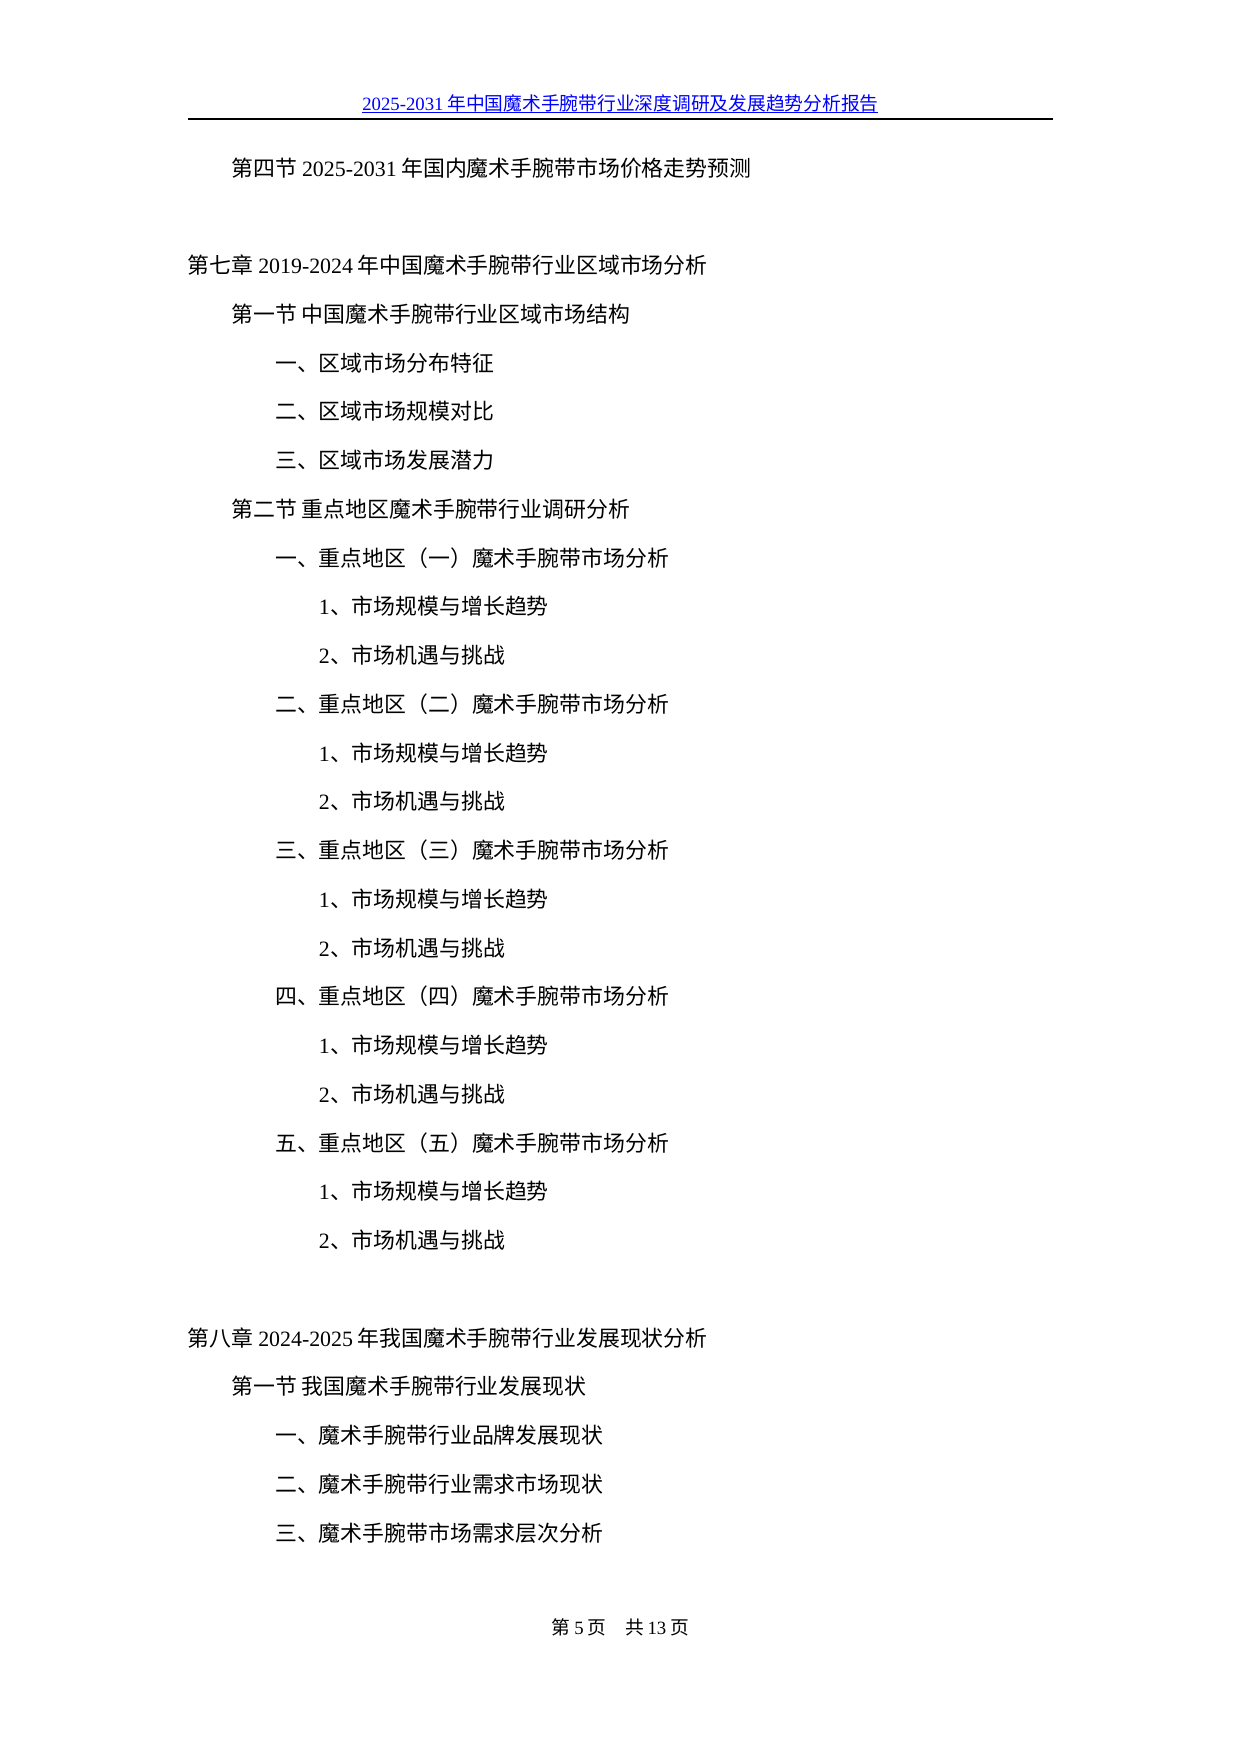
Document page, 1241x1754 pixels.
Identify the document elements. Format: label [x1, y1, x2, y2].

text [187, 150, 1053, 1548]
